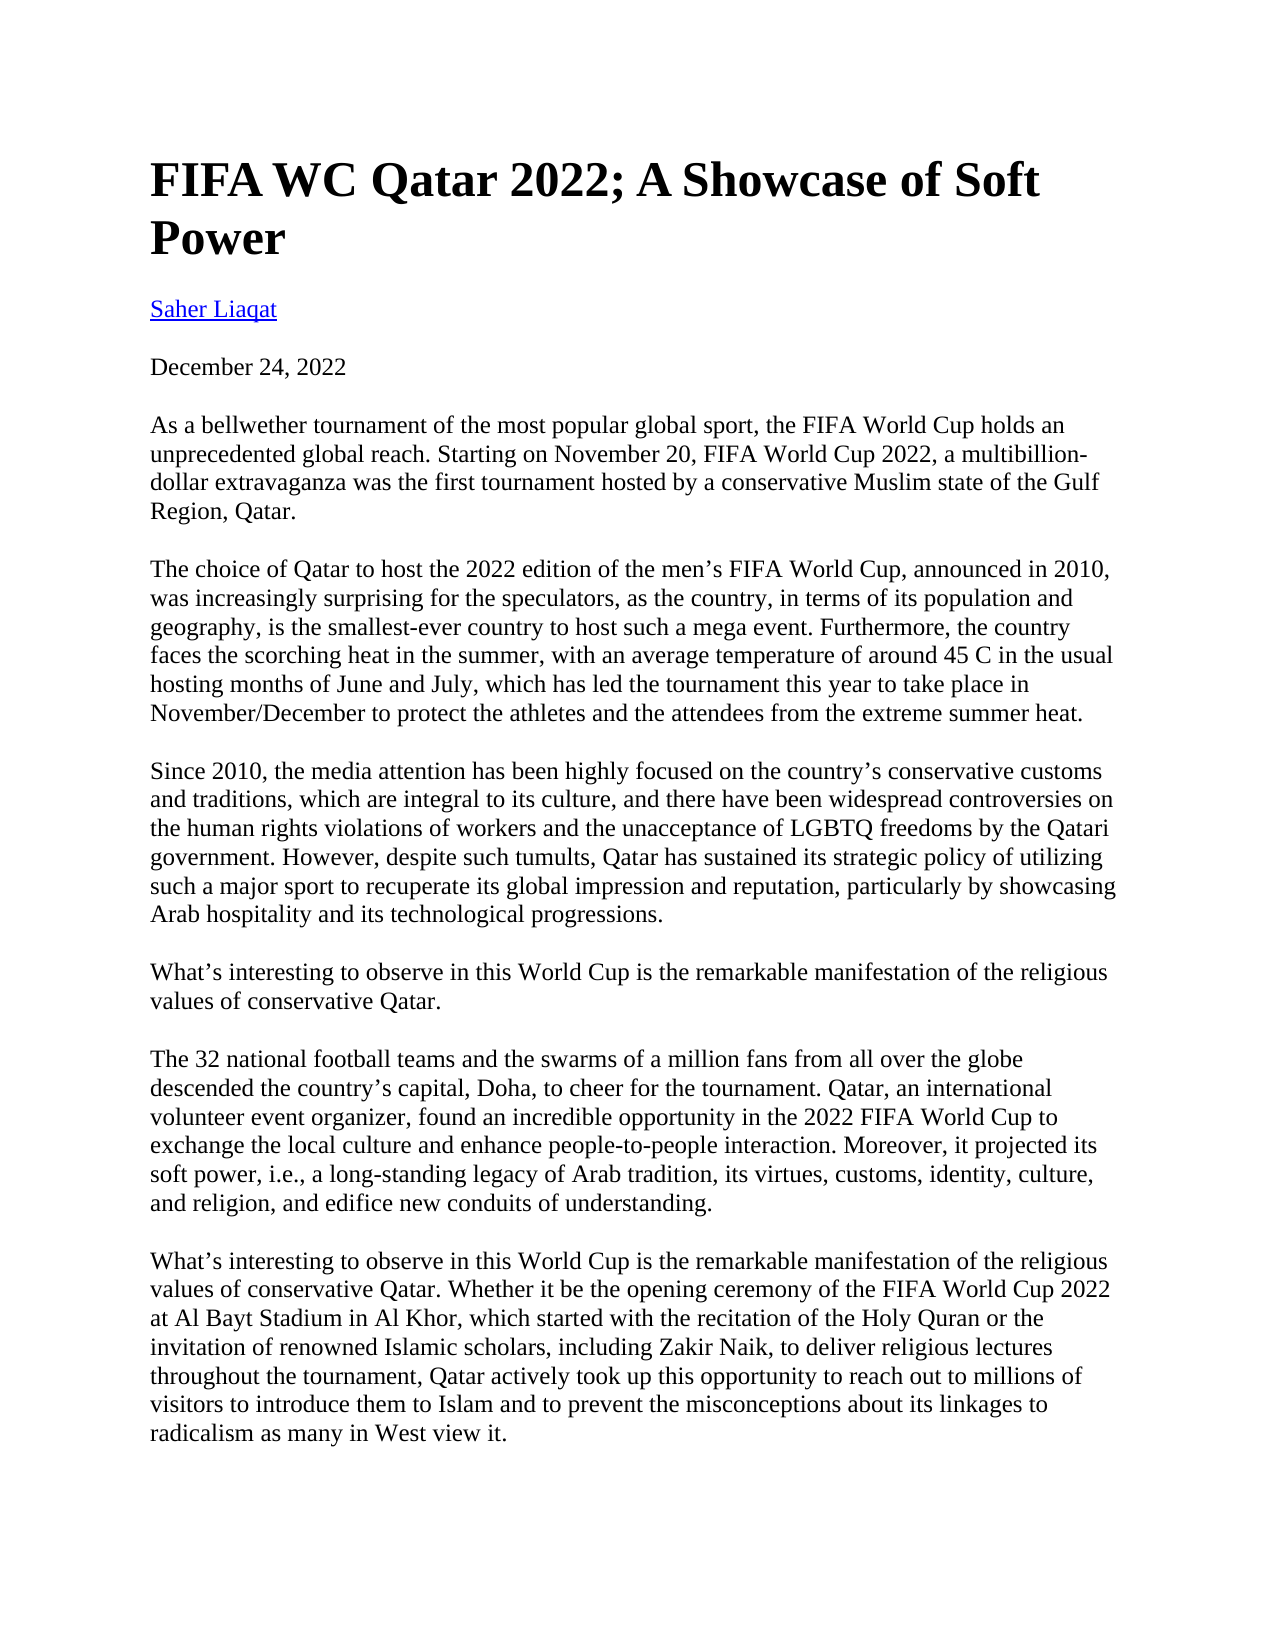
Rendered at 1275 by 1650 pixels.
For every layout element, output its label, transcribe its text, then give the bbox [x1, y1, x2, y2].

text FIFA WC Qatar 2022; A Showcase of Soft Power [150, 150, 1125, 265]
text December 24, 2022 [150, 352, 1125, 381]
text What’s interesting to observe in this World Cup is the remarkable manifestation of the religious values of conservative Qatar. [150, 957, 1125, 1015]
text The 32 national football teams and the swarms of a million fans from all over the globe descended the country’s capital, Doha, to cheer for the tournament. Qatar, an international volunteer event organizer, found an incredible opportunity in the 2022 FIFA World Cup to exchange the local culture and enhance people-to-people interaction. Moreover, it projected its soft power, i.e., a long-standing legacy of Arab tradition, its virtues, customs, identity, culture, and religion, and edifice new conduits of understanding. [150, 1044, 1125, 1217]
text What’s interesting to observe in this World Cup is the remarkable manifestation of the religious values of conservative Qatar. Whether it be the opening ceremony of the FIFA World Cup 2022 at Al Bayt Stadium in Al Khor, which started with the recitation of the Holy Quran or the invitation of renowned Islamic scholars, including Zakir Naik, to deliver religious lectures throughout the tournament, Qatar actively took up this opportunity to reach out to millions of visitors to introduce them to Islam and to prevent the misconceptions about its linkages to radicalism as many in West view it. [150, 1246, 1125, 1447]
text Since 2010, the media attention has been highly focused on the country’s conservative customs and traditions, which are integral to its culture, and there have been widespread controversies on the human rights violations of workers and the unacceptance of LGBTQ freedoms by the Qatari government. However, despite such tumults, Qatar has sustained its strategic policy of utilizing such a major sport to recuperate its global impression and reputation, particularly by showcasing Arab hospitality and its technological progressions. [150, 756, 1125, 928]
text Saher Liaqat [150, 294, 1125, 323]
text The choice of Qatar to host the 2022 edition of the men’s FIFA World Cup, announced in 2010, was increasingly surprising for the speculators, as the country, in terms of its population and geography, is the smallest-ever country to host such a mega event. Furthermore, the country faces the scorching heat in the summer, with an average temperature of around 45 C in the usual hosting months of June and July, which has led the tournament this year to take place in November/December to protect the athletes and the attendees from the extreme summer heat. [150, 554, 1125, 727]
text As a bellwether tournament of the most popular global sport, the FIFA World Cup holds an unprecedented global reach. Starting on November 20, FIFA World Cup 2022, a multibillion-dollar extravaganza was the first tournament hosted by a conservative Muslim state of the Gulf Region, Qatar. [150, 410, 1125, 525]
